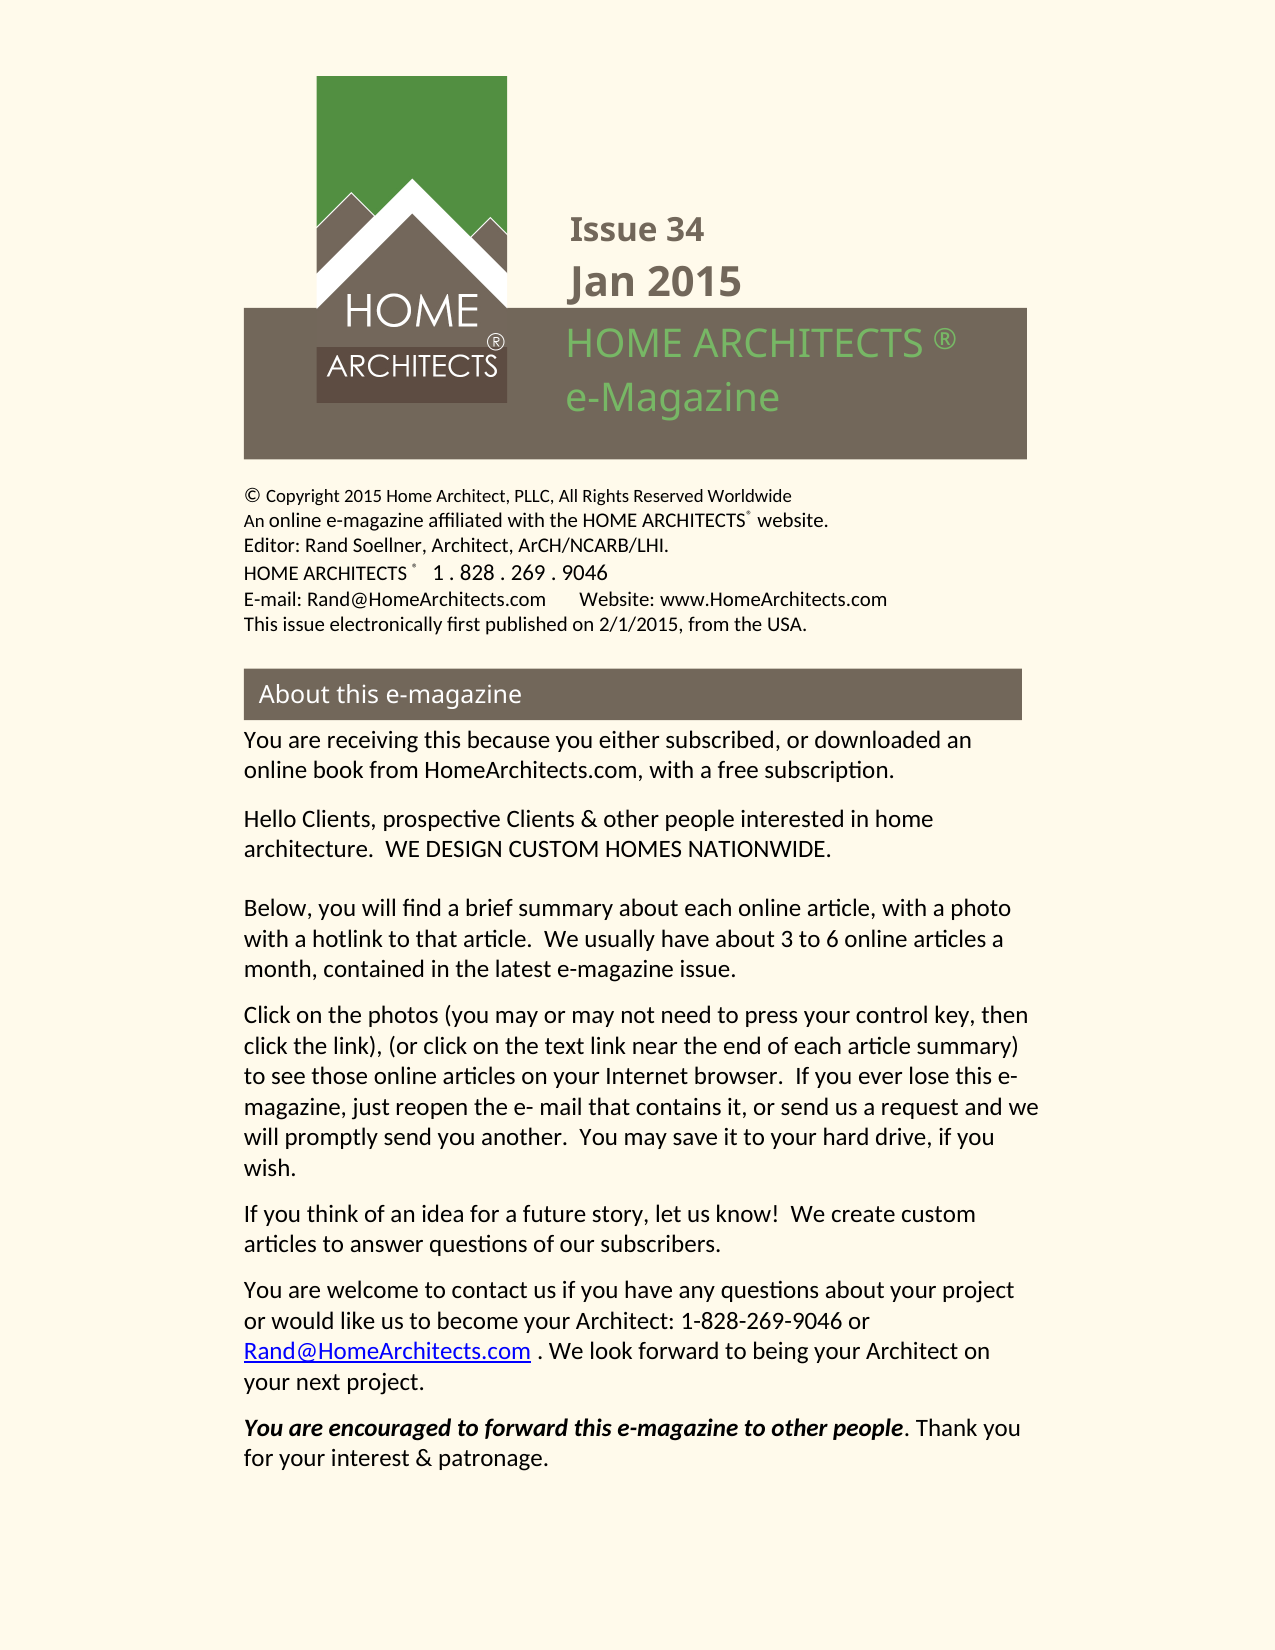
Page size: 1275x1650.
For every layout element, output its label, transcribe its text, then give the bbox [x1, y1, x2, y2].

text Click on the photos (you may or may not need to press your control key, then click the link), (or click on the text link near the end of each article summary) to see those online articles on your Internet browser. If you ever lose this e-magazine, just reopen the e- mail that contains it, or send us a request and we will promptly send you another. You may save it to your hard drive, if you wish. [244, 999, 1041, 1183]
text Editor: Rand Soellner, Architect, ArCH/NCARB/LHI. [244, 533, 1041, 558]
text This issue electronically first published on 2/1/2015, from the USA. [244, 612, 1041, 637]
text Hello Clients, prospective Clients & other people interested in home architecture. WE DESIGN CUSTOM HOMES NATIONWIDE. [244, 803, 1041, 864]
text You are encouraged to forward this e-magazine to other people. Thank you for your interest & patronage. [244, 1412, 1041, 1473]
text E-mail: Rand@HomeArchitects.com Website: www.HomeArchitects.com [244, 586, 1041, 612]
text © Copyright 2015 Home Architect, PLLC, All Rights Reserved Worldwide [244, 482, 1041, 507]
text An online e-magazine affiliated with the HOME ARCHITECTS® website. [244, 507, 1041, 533]
text If you think of an idea for a future story, let us know! We create custom articles to answer questions of our subscribers. [244, 1198, 1041, 1259]
text You are welcome to contact us if you have any questions about your project or would like us to become your Architect: 1-828-269-9046 or Rand@HomeArchitects.com . We look forward to being your Architect on your next project. [244, 1274, 1041, 1396]
text You are receiving this because you either subscribed, or downloaded an online book from HomeArchitects.com, with a free subscription. [244, 724, 1041, 785]
text HOME ARCHITECTS ® 1 . 828 . 269 . 9046 [244, 558, 1041, 586]
picture [316, 76, 508, 403]
text Below, you will find a brief summary about each online article, with a photo with a hotlink to that article. We usually have about 3 to 6 online articles a month, contained in the latest e-magazine issue. [244, 893, 1041, 984]
